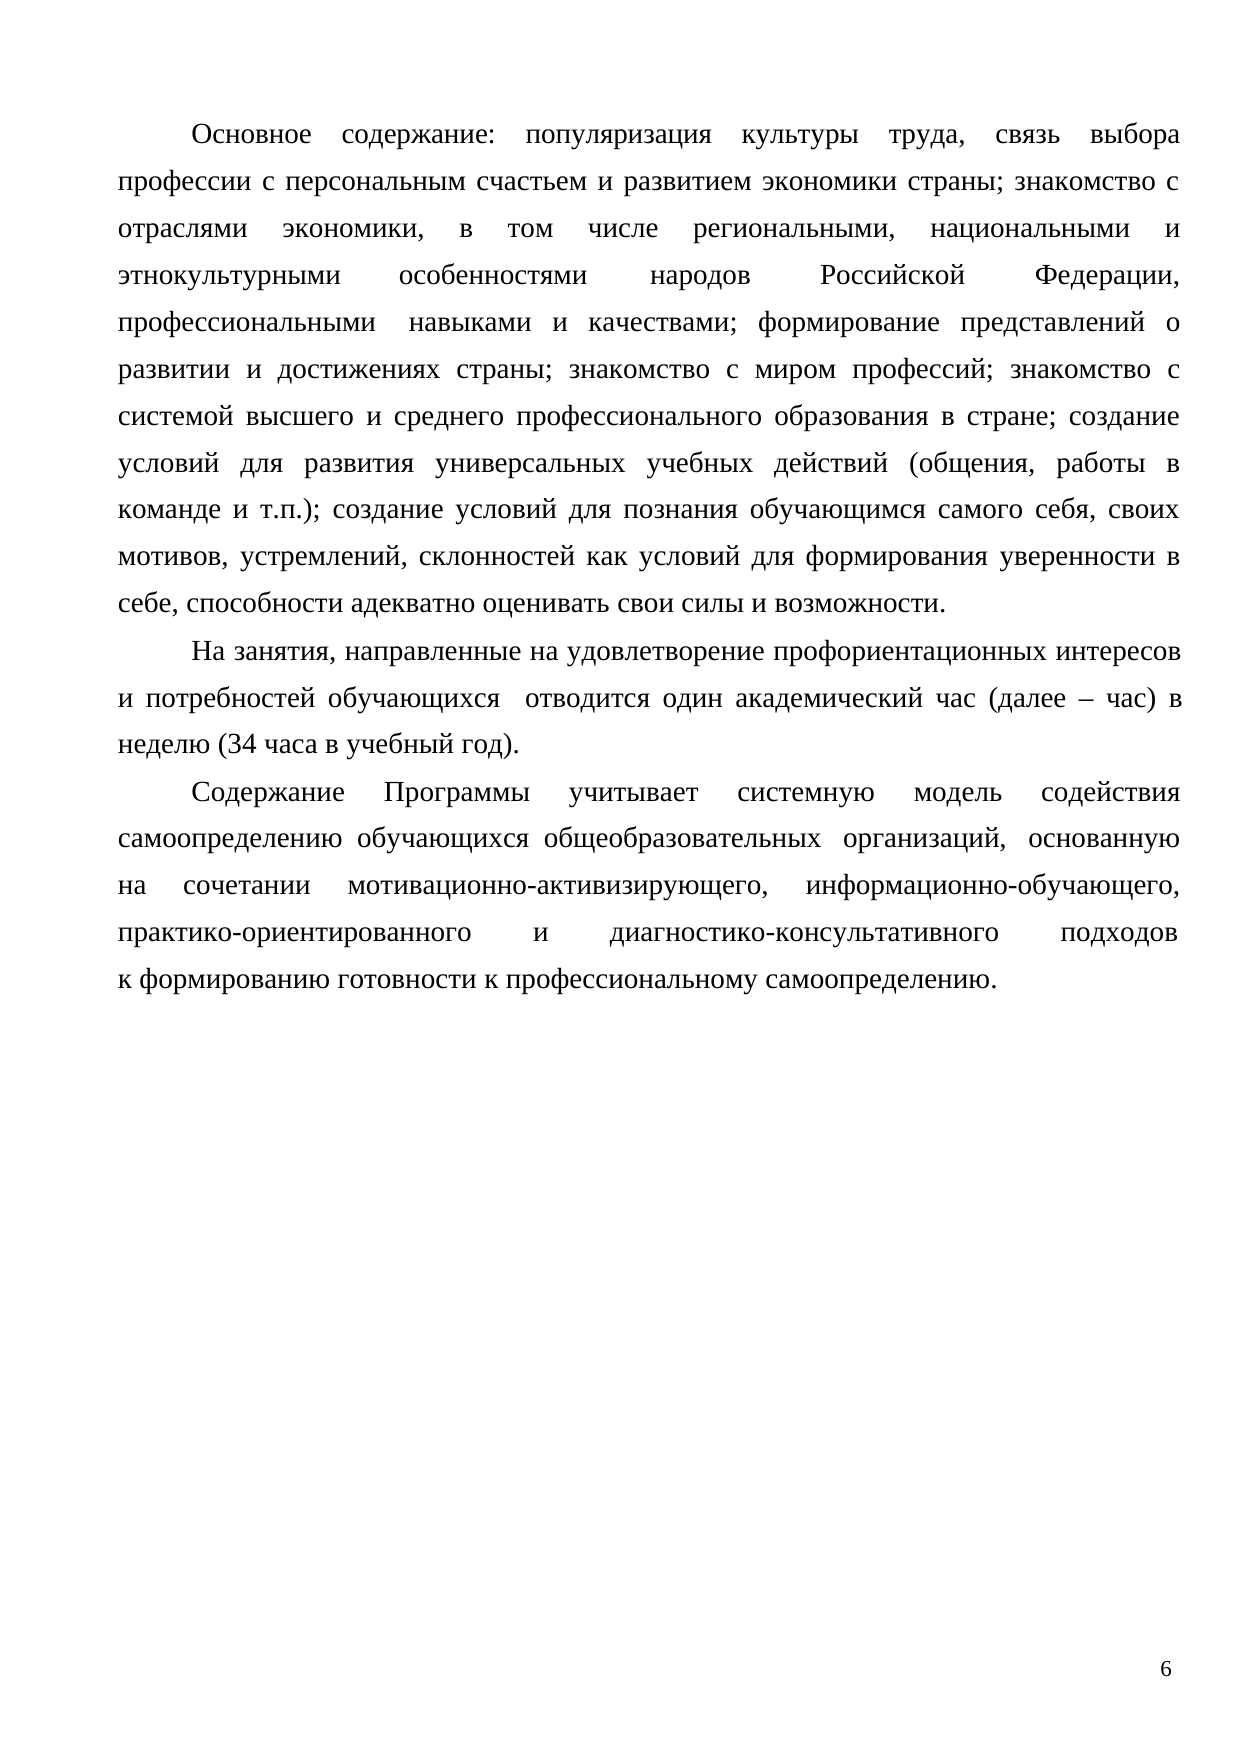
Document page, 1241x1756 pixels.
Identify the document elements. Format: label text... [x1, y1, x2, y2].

text На занятия, направленные на удовлетворение профориентационных интересов и потребностей обучающихся отводится один академический час (далее – час) в неделю (34 часа в учебный год). [118, 633, 1182, 760]
text Содержание Программы учитывает системную модель содействия самоопределению обучающихся общеобразовательных организаций, основанную на сочетании мотивационно-активизирующего, информационно-обучающего, практико-ориентированного и диагностико-консультативного подходов к формированию готовности к профессиональному самоопределению. [118, 774, 1180, 995]
text Основное содержание: популяризация культуры труда, связь выбора профессии с персональным счастьем и развитием экономики страны; знакомство с отраслями экономики, в том числе региональными, национальными и этнокультурными особенностями народов Российской Федерации, профессиональными навыками и качествами; формирование представлений о развитии и достижениях страны; знакомство с миром профессий; знакомство с системой высшего и среднего профессионального образования в стране; создание условий для развития универсальных учебных действий (общения, работы в команде и т.п.); создание условий для познания обучающимся самого себя, своих мотивов, устремлений, склонностей как условий для формирования уверенности в себе, способности адекватно оценивать свои силы и возможности. [118, 117, 1180, 619]
